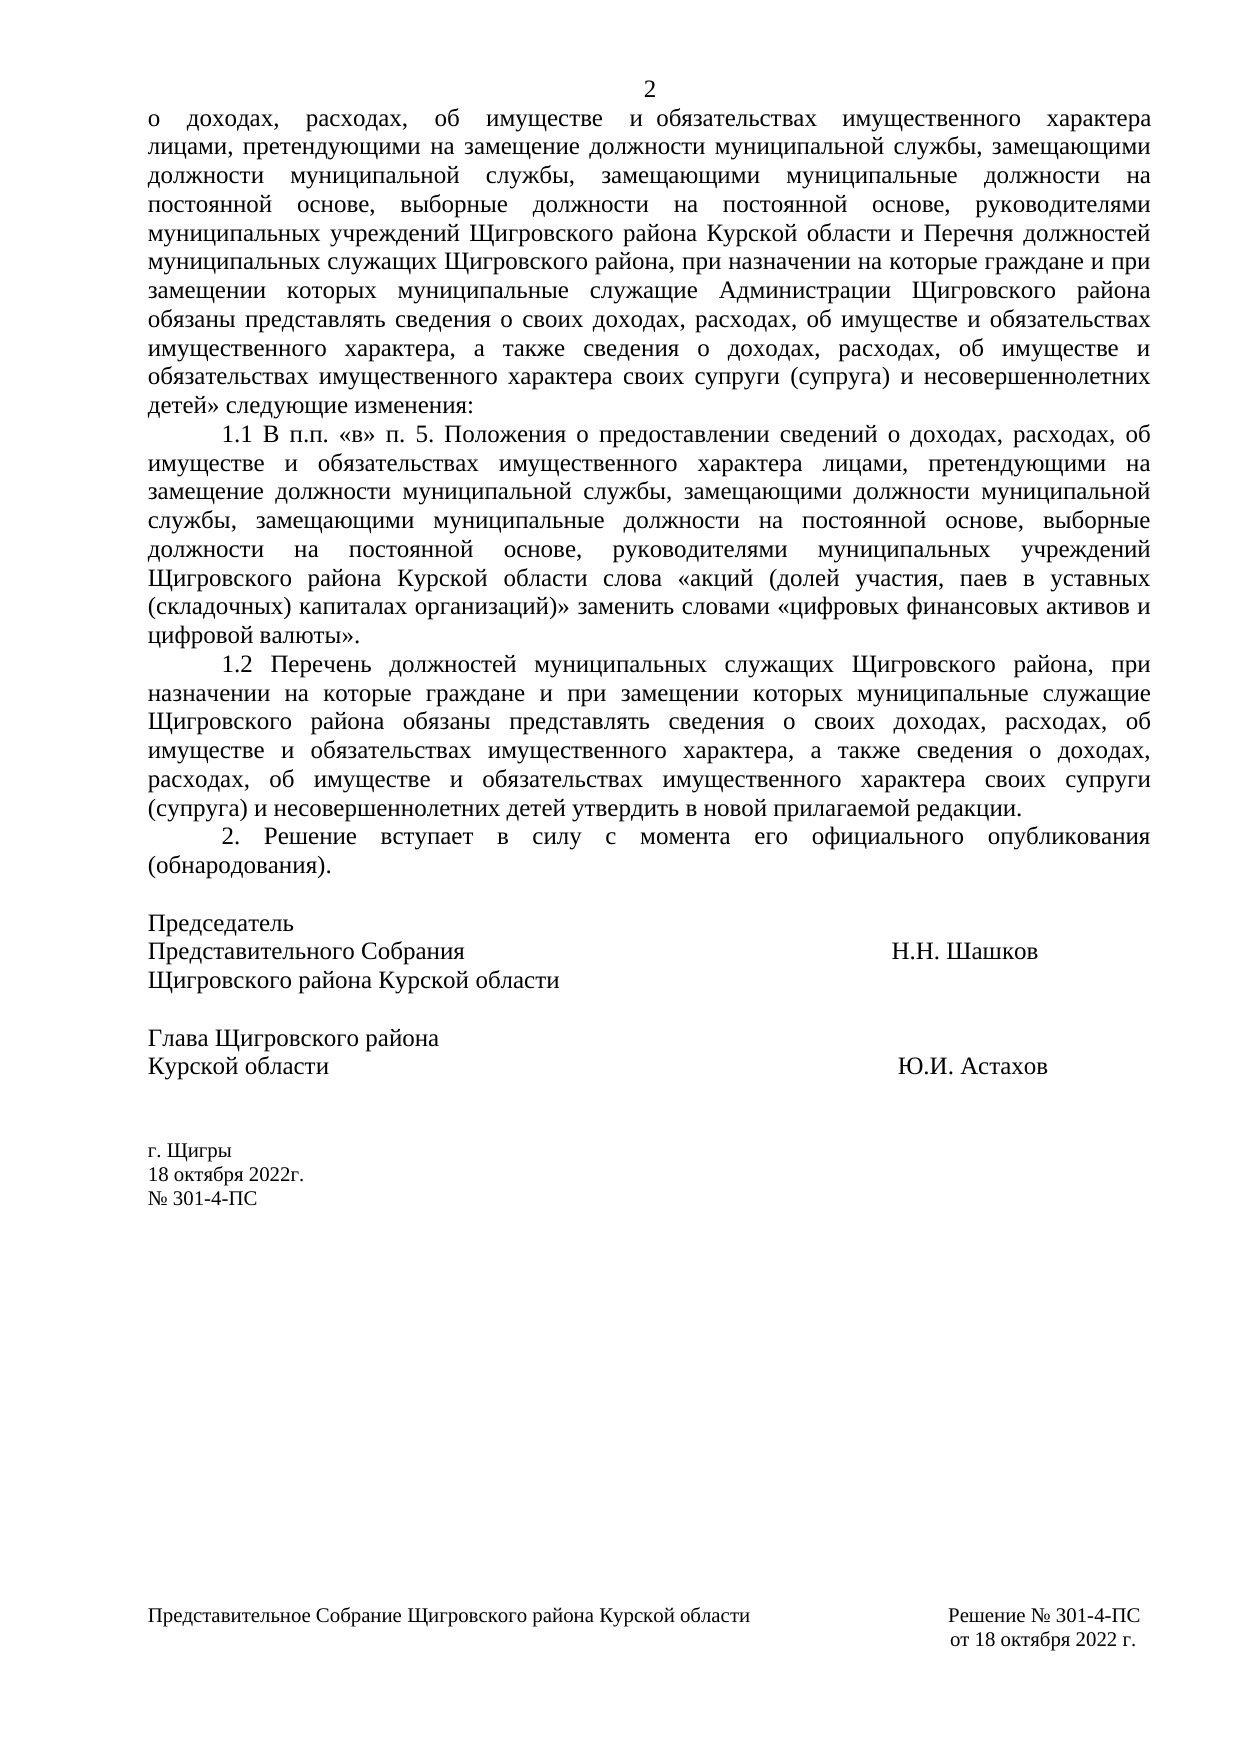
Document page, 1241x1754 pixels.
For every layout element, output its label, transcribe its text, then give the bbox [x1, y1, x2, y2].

text № 301-4-ПС [148, 1186, 1152, 1210]
text Представительного Собрания Н.Н. Шашков [148, 936, 1152, 965]
text 2. Решение вступает в силу с момента его официального опубликования (обнародования). [148, 821, 1152, 879]
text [148, 103, 1152, 419]
text Председатель [148, 908, 1152, 936]
text 1.2 Перечень должностей муниципальных служащих Щигровского района, при назначении на которые граждане и при замещении которых муниципальные служащие Щигровского района обязаны представлять сведения о своих доходах, расходах, об имуществе и обязательствах имущественного характера, а также сведения о доходах, расходах, об имуществе и обязательствах имущественного характера своих супруги (супруга) и несовершеннолетних детей утвердить в новой прилагаемой редакции. [148, 649, 1152, 821]
text 18 октября 2022г. [148, 1162, 1152, 1186]
text Глава Щигровского района [148, 1023, 1152, 1051]
text г. Щигры [148, 1138, 1152, 1162]
text Курской области Ю.И. Астахов [148, 1051, 1152, 1080]
text Щигровского района Курской области [148, 965, 1152, 994]
text 1.1 В п.п. «в» п. 5. Положения о предоставлении сведений о доходах, расходах, об имуществе и обязательствах имущественного характера лицами, претендующими на замещение должности муниципальной службы, замещающими должности муниципальной службы, замещающими муниципальные должности на постоянной основе, выборные должности на постоянной основе, руководителями муниципальных учреждений Щигровского района Курской области слова «акций (долей участия, паев в уставных (складочных) капиталах организаций)» заменить словами «цифровых финансовых активов и цифровой валюты». [148, 419, 1152, 649]
